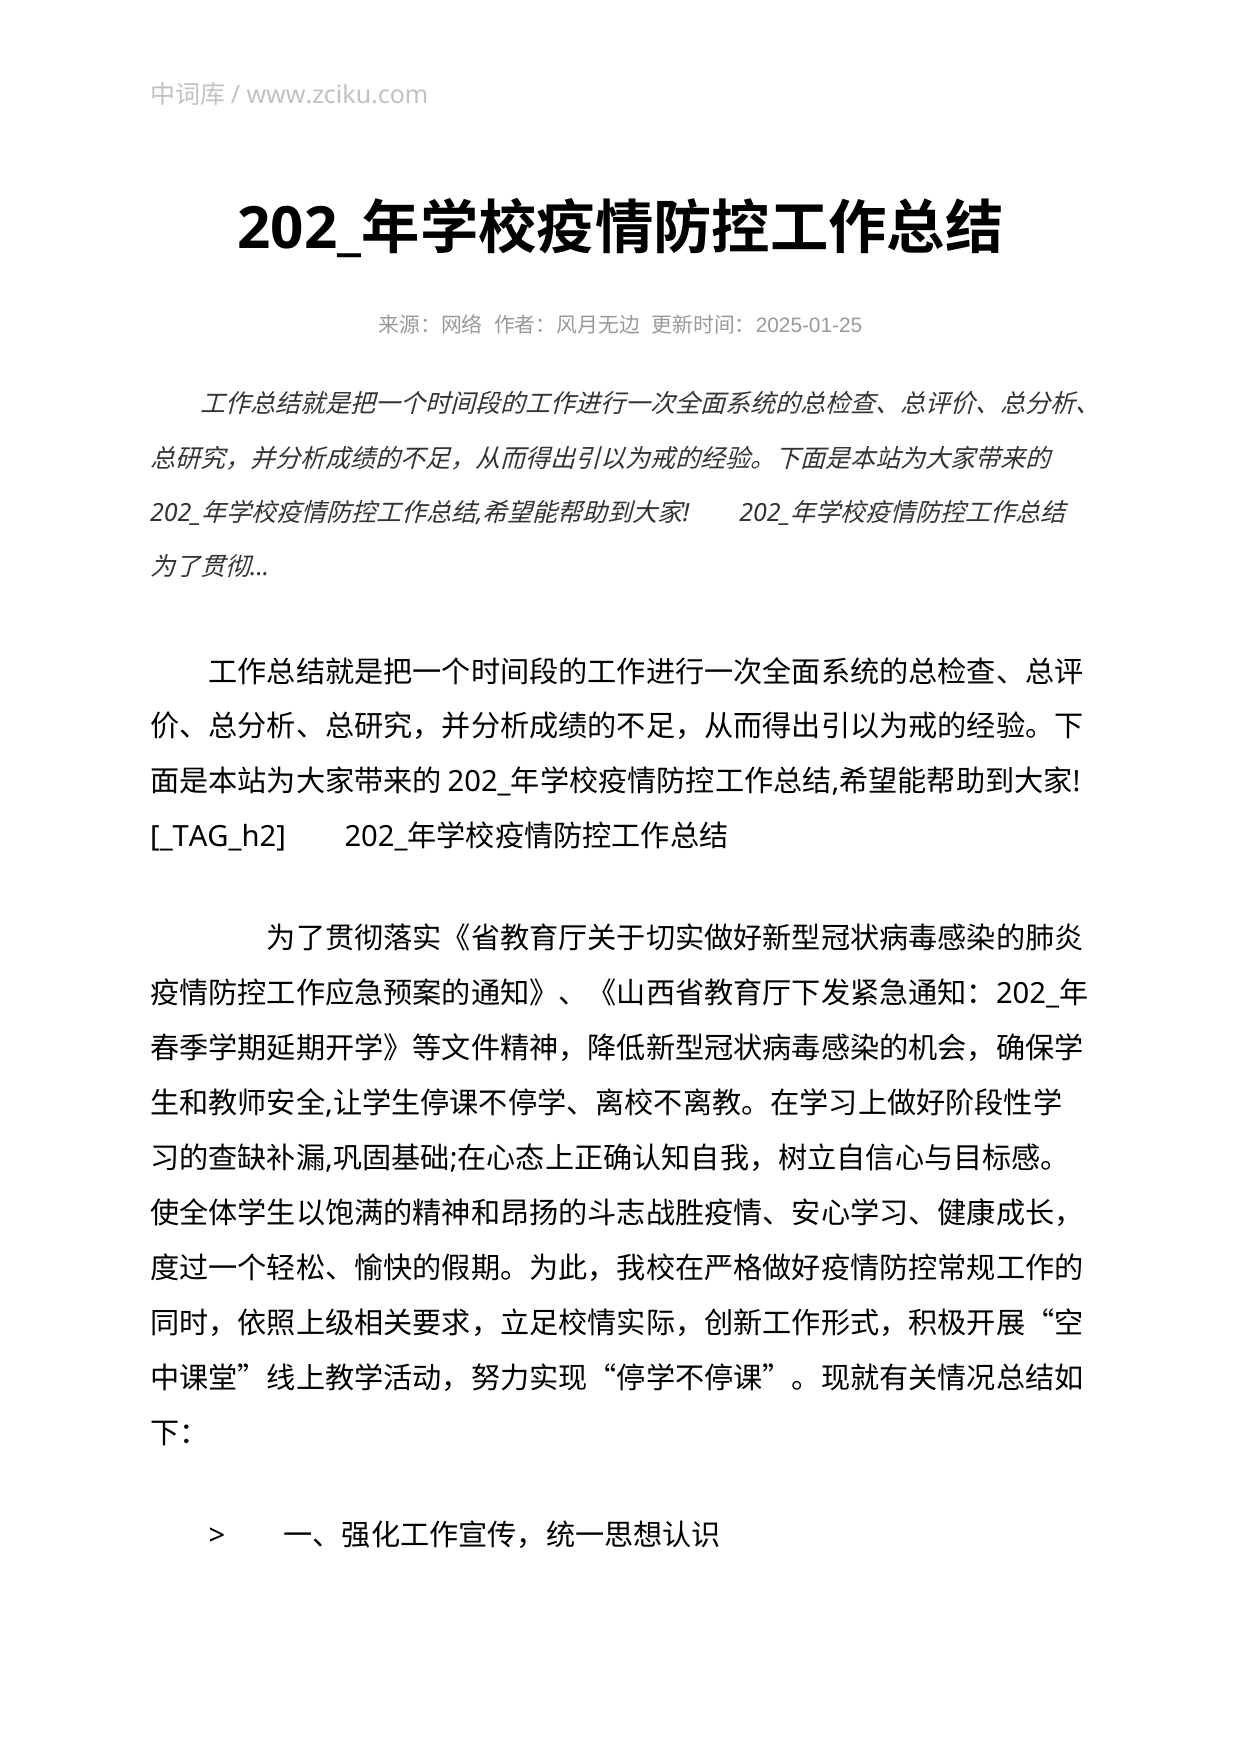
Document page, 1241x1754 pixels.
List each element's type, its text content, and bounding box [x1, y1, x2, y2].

text > 一、强化工作宣传，统一思想认识 [150, 1511, 1090, 1553]
text 工作总结就是把一个时间段的工作进行一次全面系统的总检查、总评价、总分析、总研究，并分析成绩的不足，从而得出引以为戒的经验。下面是本站为大家带来的202_年学校疫情防控工作总结,希望能帮助到大家![_TAG_h2] 202_年学校疫情防控工作总结 [150, 648, 1090, 855]
text 为了贯彻落实《省教育厅关于切实做好新型冠状病毒感染的肺炎疫情防控工作应急预案的通知》、《山西省教育厅下发紧急通知：202_年春季学期延期开学》等文件精神，降低新型冠状病毒感染的机会，确保学生和教师安全,让学生停课不停学、离校不离教。在学习上做好阶段性学习的查缺补漏,巩固基础;在心态上正确认知自我，树立自信心与目标感。使全体学生以饱满的精神和昂扬的斗志战胜疫情、安心学习、健康成长，度过一个轻松、愉快的假期。为此，我校在严格做好疫情防控常规工作的同时，依照上级相关要求，立足校情实际，创新工作形式，积极开展“空中课堂”线上教学活动，努力实现“停学不停课”。现就有关情况总结如下： [150, 915, 1090, 1452]
subtitle 202_年学校疫情防控工作总结 [150, 181, 1090, 266]
text 工作总结就是把一个时间段的工作进行一次全面系统的总检查、总评价、总分析、总研究，并分析成绩的不足，从而得出引以为戒的经验。下面是本站为大家带来的202_年学校疫情防控工作总结,希望能帮助到大家! 202_年学校疫情防控工作总结 为了贯彻... [150, 384, 1090, 583]
text 来源：网络 作者：风月无边 更新时间：2025-01-25 [150, 313, 1090, 337]
